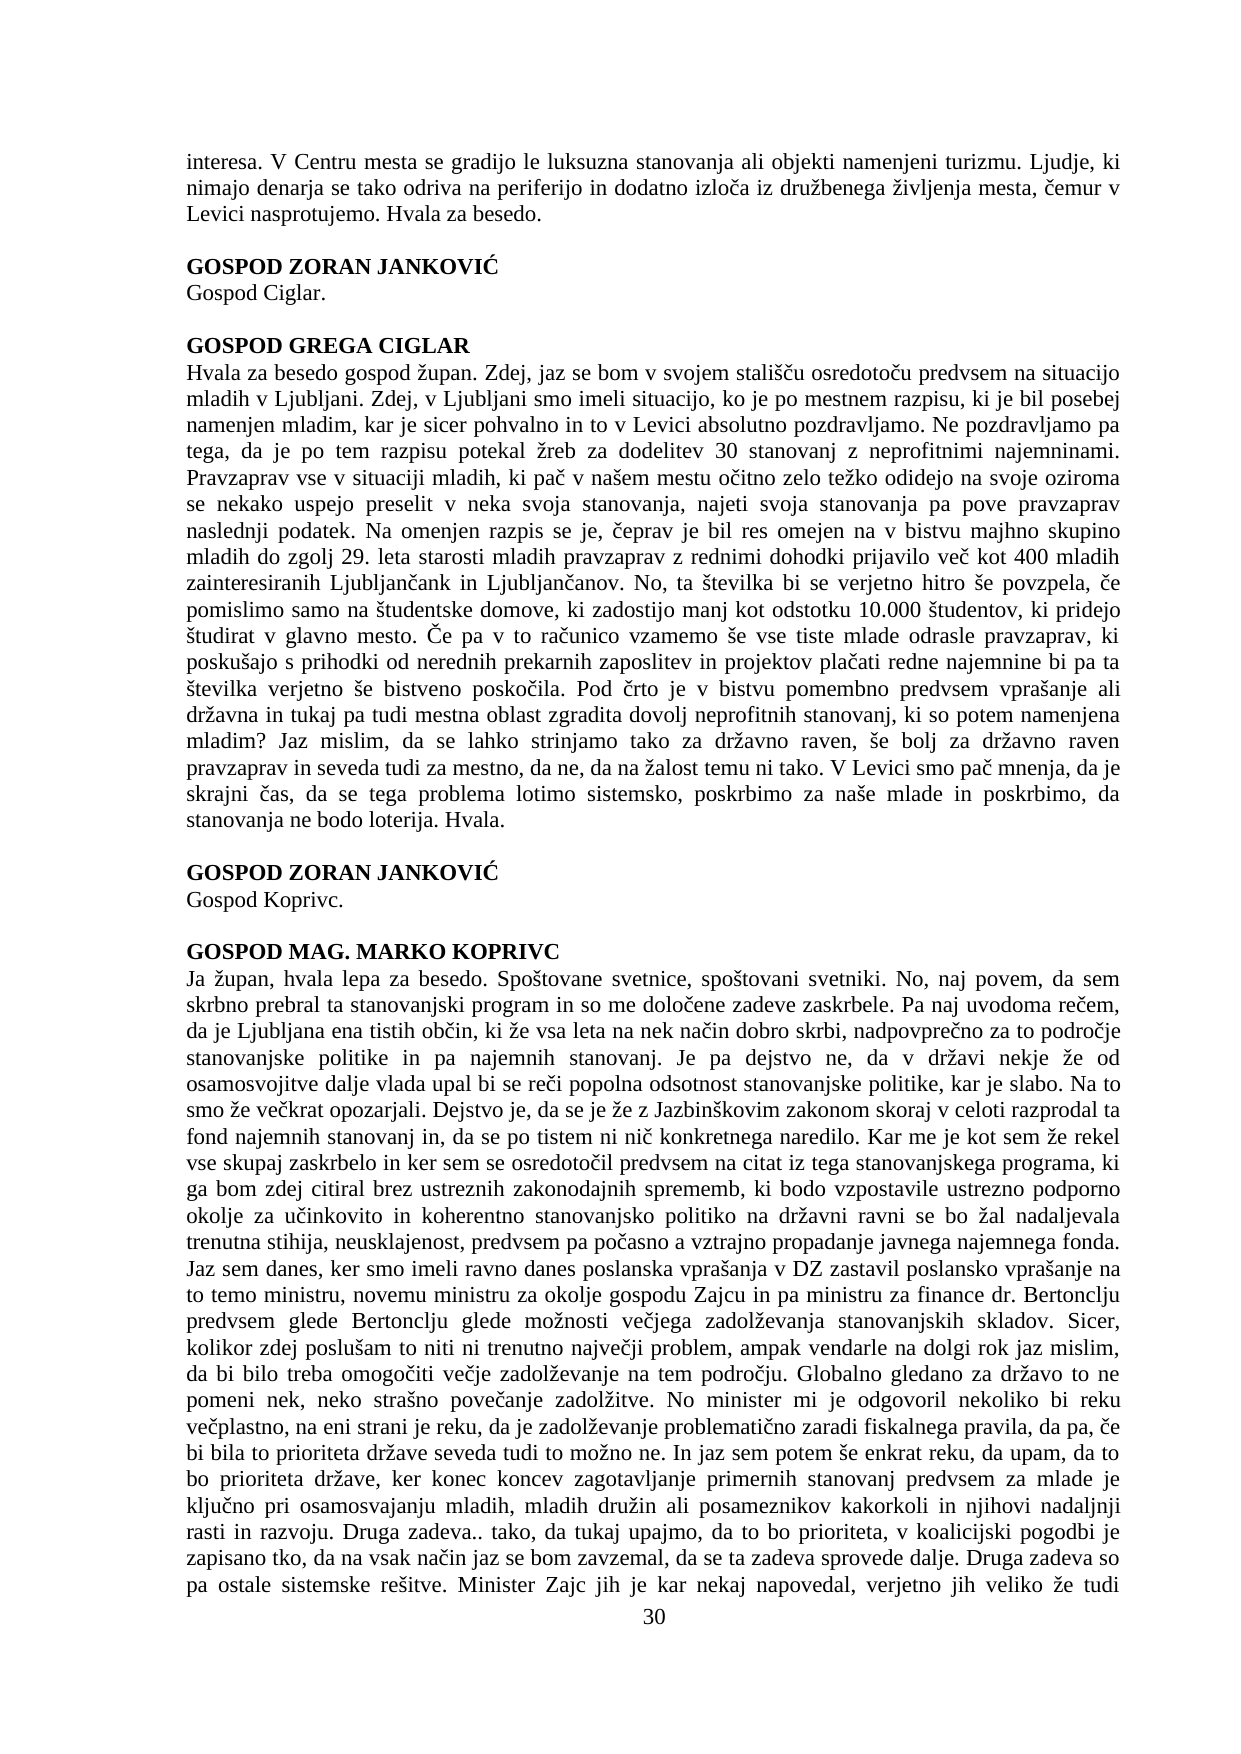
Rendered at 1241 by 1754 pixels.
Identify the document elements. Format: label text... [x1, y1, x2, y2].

text GOSPOD ZORAN JANKOVIĆ [186, 859, 1122, 886]
text Gospod Koprivc. [186, 886, 1122, 912]
text Gospod Ciglar. [186, 279, 1122, 306]
text GOSPOD MAG. MARKO KOPRIVC [186, 938, 1122, 965]
text GOSPOD GREGA CIGLAR [186, 332, 1122, 358]
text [186, 148, 1122, 227]
text GOSPOD ZORAN JANKOVIĆ [186, 253, 1122, 279]
text Hvala za besedo gospod župan. Zdej, jaz se bom v svojem stališču osredotoču predvsem na situacijo mladih v Ljubljani. Zdej, v Ljubljani smo imeli situacijo, ko je po mestnem razpisu, ki je bil posebej namenjen mladim, kar je sicer pohvalno in to v Levici absolutno pozdravljamo. Ne pozdravljamo pa tega, da je po tem razpisu potekal žreb za dodelitev 30 stanovanj z neprofitnimi najemninami. Pravzaprav vse v situaciji mladih, ki pač v našem mestu očitno zelo težko odidejo na svoje oziroma se nekako uspejo preselit v neka svoja stanovanja, najeti svoja stanovanja pa pove pravzaprav naslednji podatek. Na omenjen razpis se je, čeprav je bil res omejen na v bistvu majhno skupino mladih do zgolj 29. leta starosti mladih pravzaprav z rednimi dohodki prijavilo več kot 400 mladih zainteresiranih Ljubljančank in Ljubljančanov. No, ta številka bi se verjetno hitro še povzpela, če pomislimo samo na študentske domove, ki zadostijo manj kot odstotku 10.000 študentov, ki pridejo študirat v glavno mesto. Če pa v to računico vzamemo še vse tiste mlade odrasle pravzaprav, ki poskušajo s prihodki od nerednih prekarnih zaposlitev in projektov plačati redne najemnine bi pa ta številka verjetno še bistveno poskočila. Pod črto je v bistvu pomembno predvsem vprašanje ali državna in tukaj pa tudi mestna oblast zgradita dovolj neprofitnih stanovanj, ki so potem namenjena mladim? Jaz mislim, da se lahko strinjamo tako za državno raven, še bolj za državno raven pravzaprav in seveda tudi za mestno, da ne, da na žalost temu ni tako. V Levici smo pač mnenja, da je skrajni čas, da se tega problema lotimo sistemsko, poskrbimo za naše mlade in poskrbimo, da stanovanja ne bodo loterija. Hvala. [186, 358, 1122, 833]
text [186, 965, 1122, 1597]
